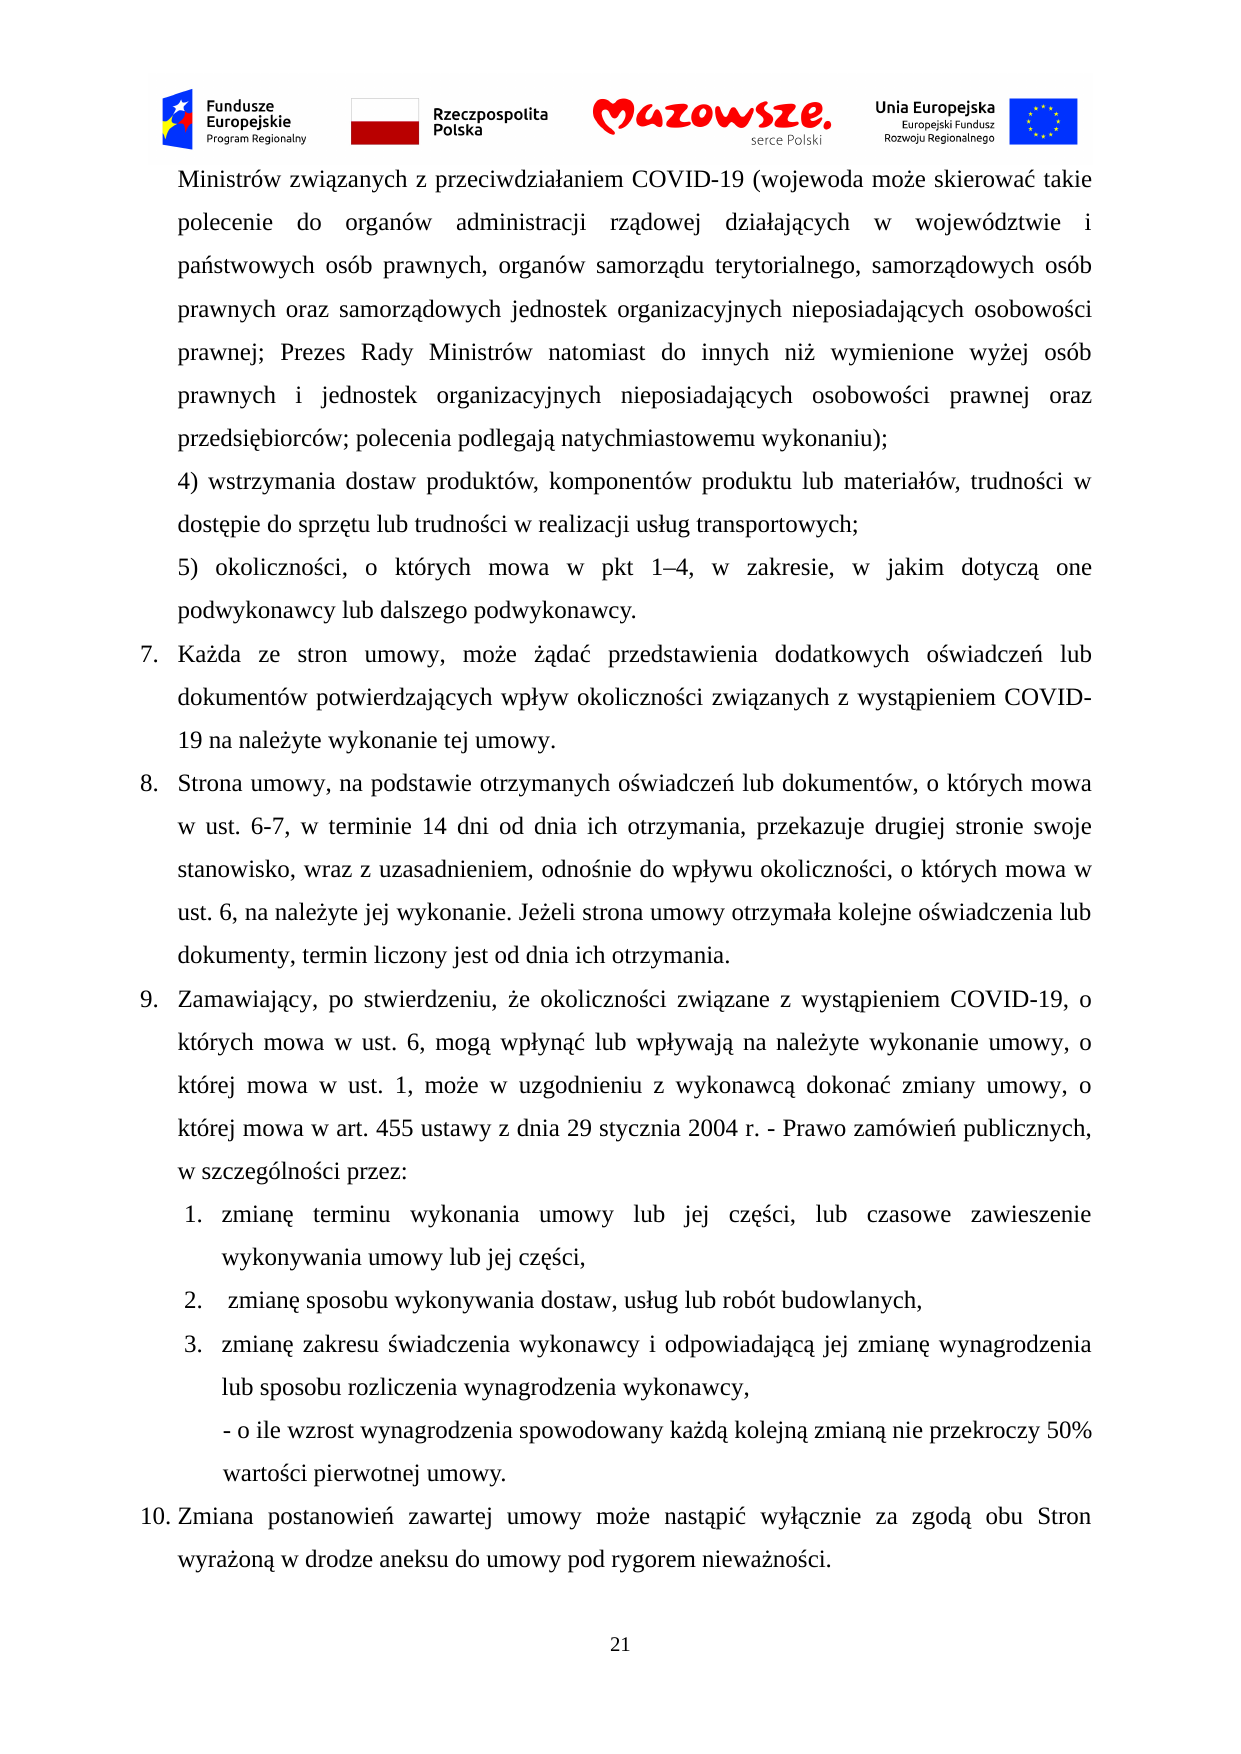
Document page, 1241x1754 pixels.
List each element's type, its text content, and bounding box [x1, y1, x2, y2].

list zmianę terminu wykonania umowy lub jej części, lub czasowe zawieszenie wykonywania umowy lub jej części, [184, 1199, 1093, 1271]
list Zmiana postanowień zawartej umowy może nastąpić wyłącznie za zgodą obu Stron wyrażoną w drodze aneksu do umowy pod rygorem nieważności. [140, 1501, 1093, 1573]
list zmianę sposobu wykonywania dostaw, usług lub robót budowlanych, [184, 1286, 1093, 1314]
list Strona umowy, na podstawie otrzymanych oświadczeń lub dokumentów, o których mowa w ust. 6-7, w terminie 14 dni od dnia ich otrzymania, przekazuje drugiej stronie swoje stanowisko, wraz z uzasadnieniem, odnośnie do wpływu okoliczności, o których mowa w ust. 6, na należyte jej wykonanie. Jeżeli strona umowy otrzymała kolejne oświadczenia lub dokumenty, termin liczony jest od dnia ich otrzymania. [140, 768, 1093, 969]
picture [147, 73, 1093, 165]
list 5) okoliczności, o których mowa w pkt 1–4, w zakresie, w jakim dotyczą one podwykonawcy lub dalszego podwykonawcy. [177, 552, 1093, 624]
list Każda ze stron umowy, może żądać przedstawienia dodatkowych oświadczeń lub dokumentów potwierdzających wpływ okoliczności związanych z wystąpieniem COVID-19 na należyte wykonanie tej umowy. [140, 639, 1093, 754]
list - o ile wzrost wynagrodzenia spowodowany każdą kolejną zmianą nie przekroczy 50% wartości pierwotnej umowy. [223, 1415, 1093, 1487]
list zmianę zakresu świadczenia wykonawcy i odpowiadającą jej zmianę wynagrodzenia lub sposobu rozliczenia wynagrodzenia wykonawcy, [184, 1329, 1093, 1401]
list 4) wstrzymania dostaw produktów, komponentów produktu lub materiałów, trudności w dostępie do sprzętu lub trudności w realizacji usług transportowych; [177, 466, 1093, 538]
list Zamawiający, po stwierdzeniu, że okoliczności związane z wystąpieniem COVID-19, o których mowa w ust. 6, mogą wpłynąć lub wpływają na należyte wykonanie umowy, o której mowa w ust. 1, może w uzgodnieniu z wykonawcą dokonać zmiany umowy, o której mowa w art. 455 ustawy z dnia 29 stycznia 2004 r. - Prawo zamówień publicznych, w szczególności przez: [140, 984, 1093, 1185]
